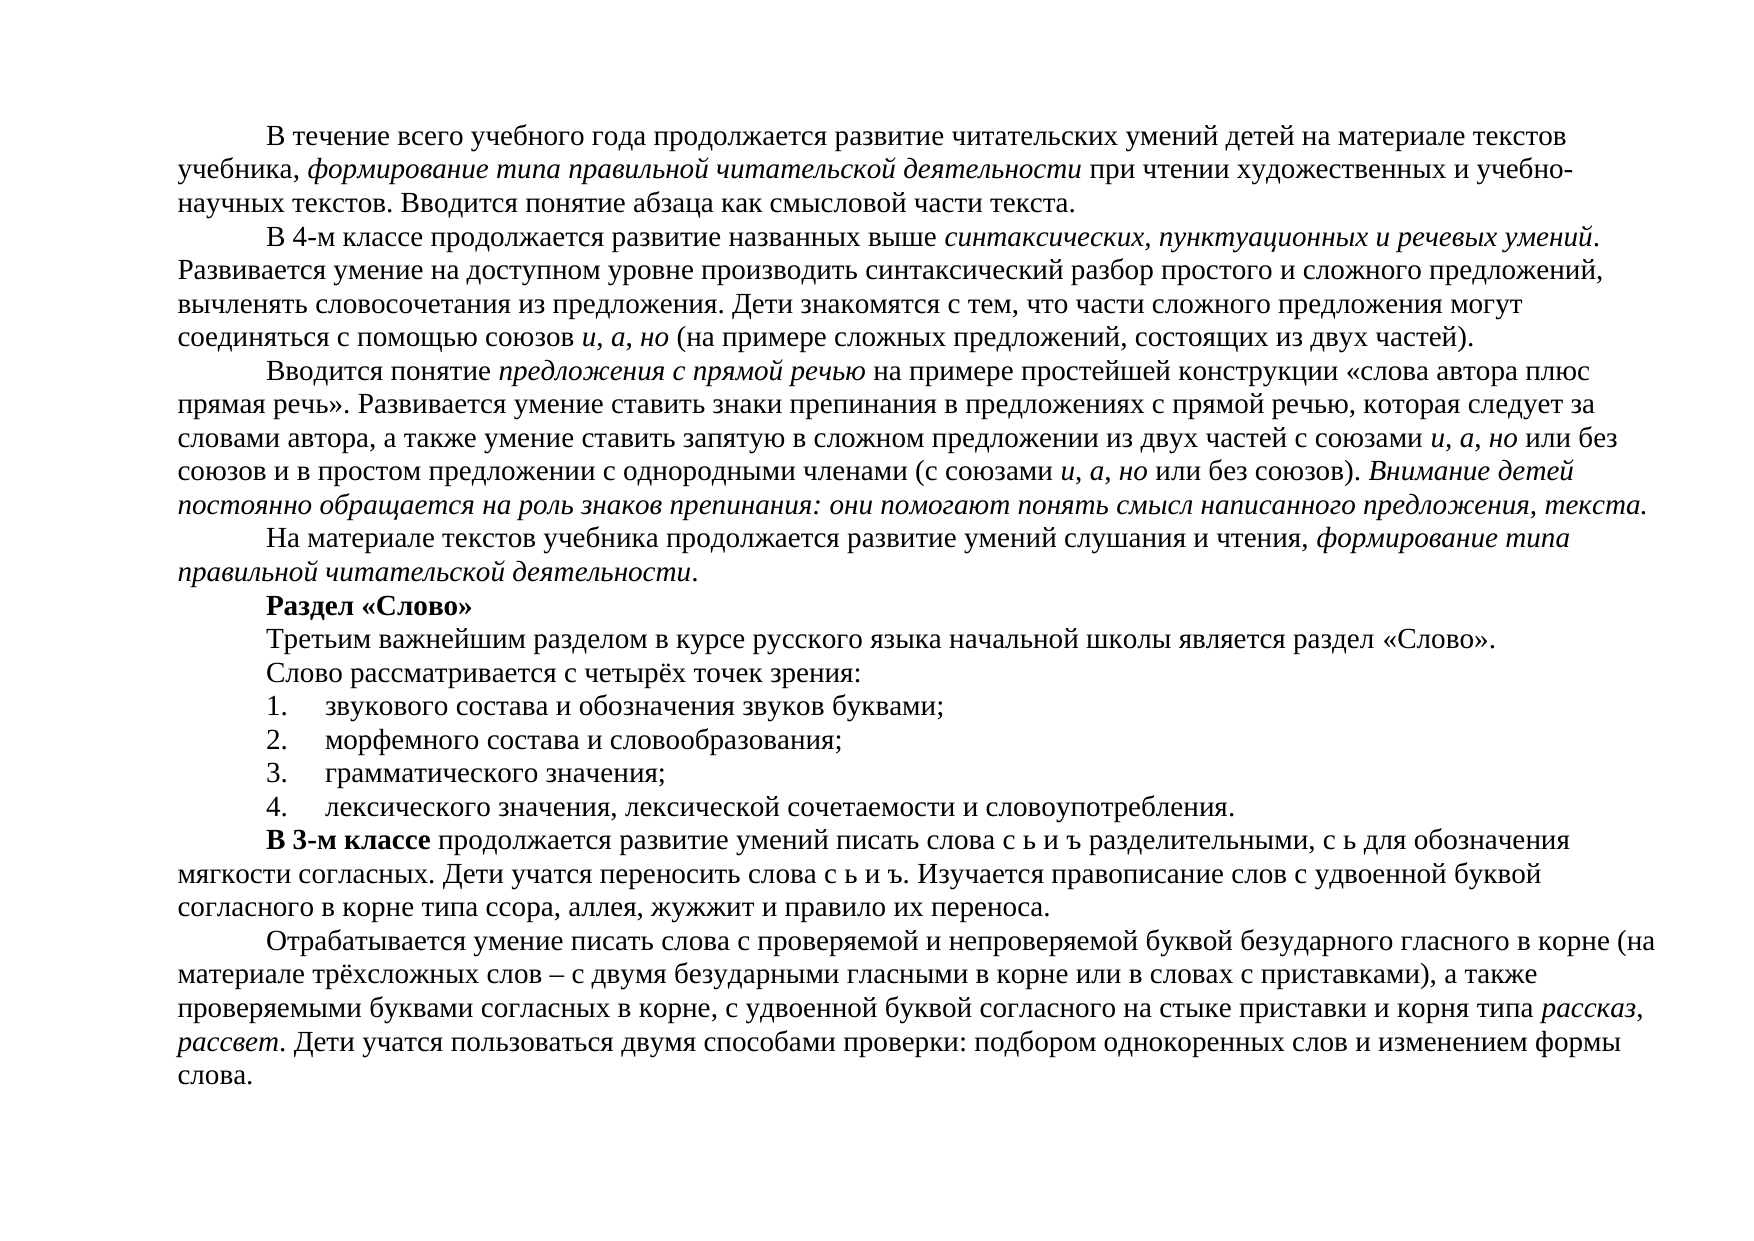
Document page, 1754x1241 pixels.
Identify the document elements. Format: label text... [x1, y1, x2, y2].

list морфемного состава и словообразования; [177, 722, 1665, 755]
list грамматического значения; [177, 755, 1665, 789]
text В 4-м классе продолжается развитие названных выше синтаксических, пунктуационных и речевых умений. Развивается умение на доступном уровне производить синтаксический разбор простого и сложного предложений, вычленять словосочетания из предложения. Дети знакомятся с тем, что части сложного предложения могут соединяться с помощью союзов и, а, но (на примере сложных предложений, состоящих из двух частей). [177, 219, 1665, 353]
text В течение всего учебного года продолжается развитие читательских умений детей на материале текстов учебника, формирование типа правильной читательской деятельности при чтении художественных и учебно-научных текстов. Вводится понятие абзаца как смысловой части текста. [177, 118, 1665, 219]
text В 3-м классе продолжается развитие умений писать слова с ь и ъ разделительными, с ь для обозначения мягкости согласных. Дети учатся переносить слова с ь и ъ. Изучается правописание слов с удвоенной буквой согласного в корне типа ссора, аллея, жужжит и правило их переноса. [177, 822, 1665, 923]
text Отрабатывается умение писать слова с проверяемой и непроверяемой буквой безударного гласного в корне (на материале трёхсложных слов – с двумя безударными гласными в корне или в словах с приставками), а также проверяемыми буквами согласных в корне, с удвоенной буквой согласного на стыке приставки и корня типа рассказ, рассвет. Дети учатся пользоваться двумя способами проверки: подбором однокоренных слов и изменением формы слова. [177, 923, 1665, 1091]
text Вводится понятие предложения с прямой речью на примере простейшей конструкции «слова автора плюс прямая речь». Развивается умение ставить знаки препинания в предложениях с прямой речью, которая следует за словами автора, а также умение ставить запятую в сложном предложении из двух частей с союзами и, а, но или без союзов и в простом предложении с однородными членами (с союзами и, а, но или без союзов). Внимание детей постоянно обращается на роль знаков препинания: они помогают понять смысл написанного предложения, текста. [177, 353, 1665, 521]
list звукового состава и обозначения звуков буквами; [177, 688, 1665, 722]
text Третьим важнейшим разделом в курсе русского языка начальной школы является раздел «Слово». [177, 621, 1665, 655]
text Слово рассматривается с четырёх точек зрения: [177, 655, 1665, 688]
list лексического значения, лексической сочетаемости и словоупотребления. [177, 789, 1665, 822]
text Раздел «Слово» [177, 588, 1665, 621]
text На материале текстов учебника продолжается развитие умений слушания и чтения, формирование типа правильной читательской деятельности. [177, 521, 1665, 588]
